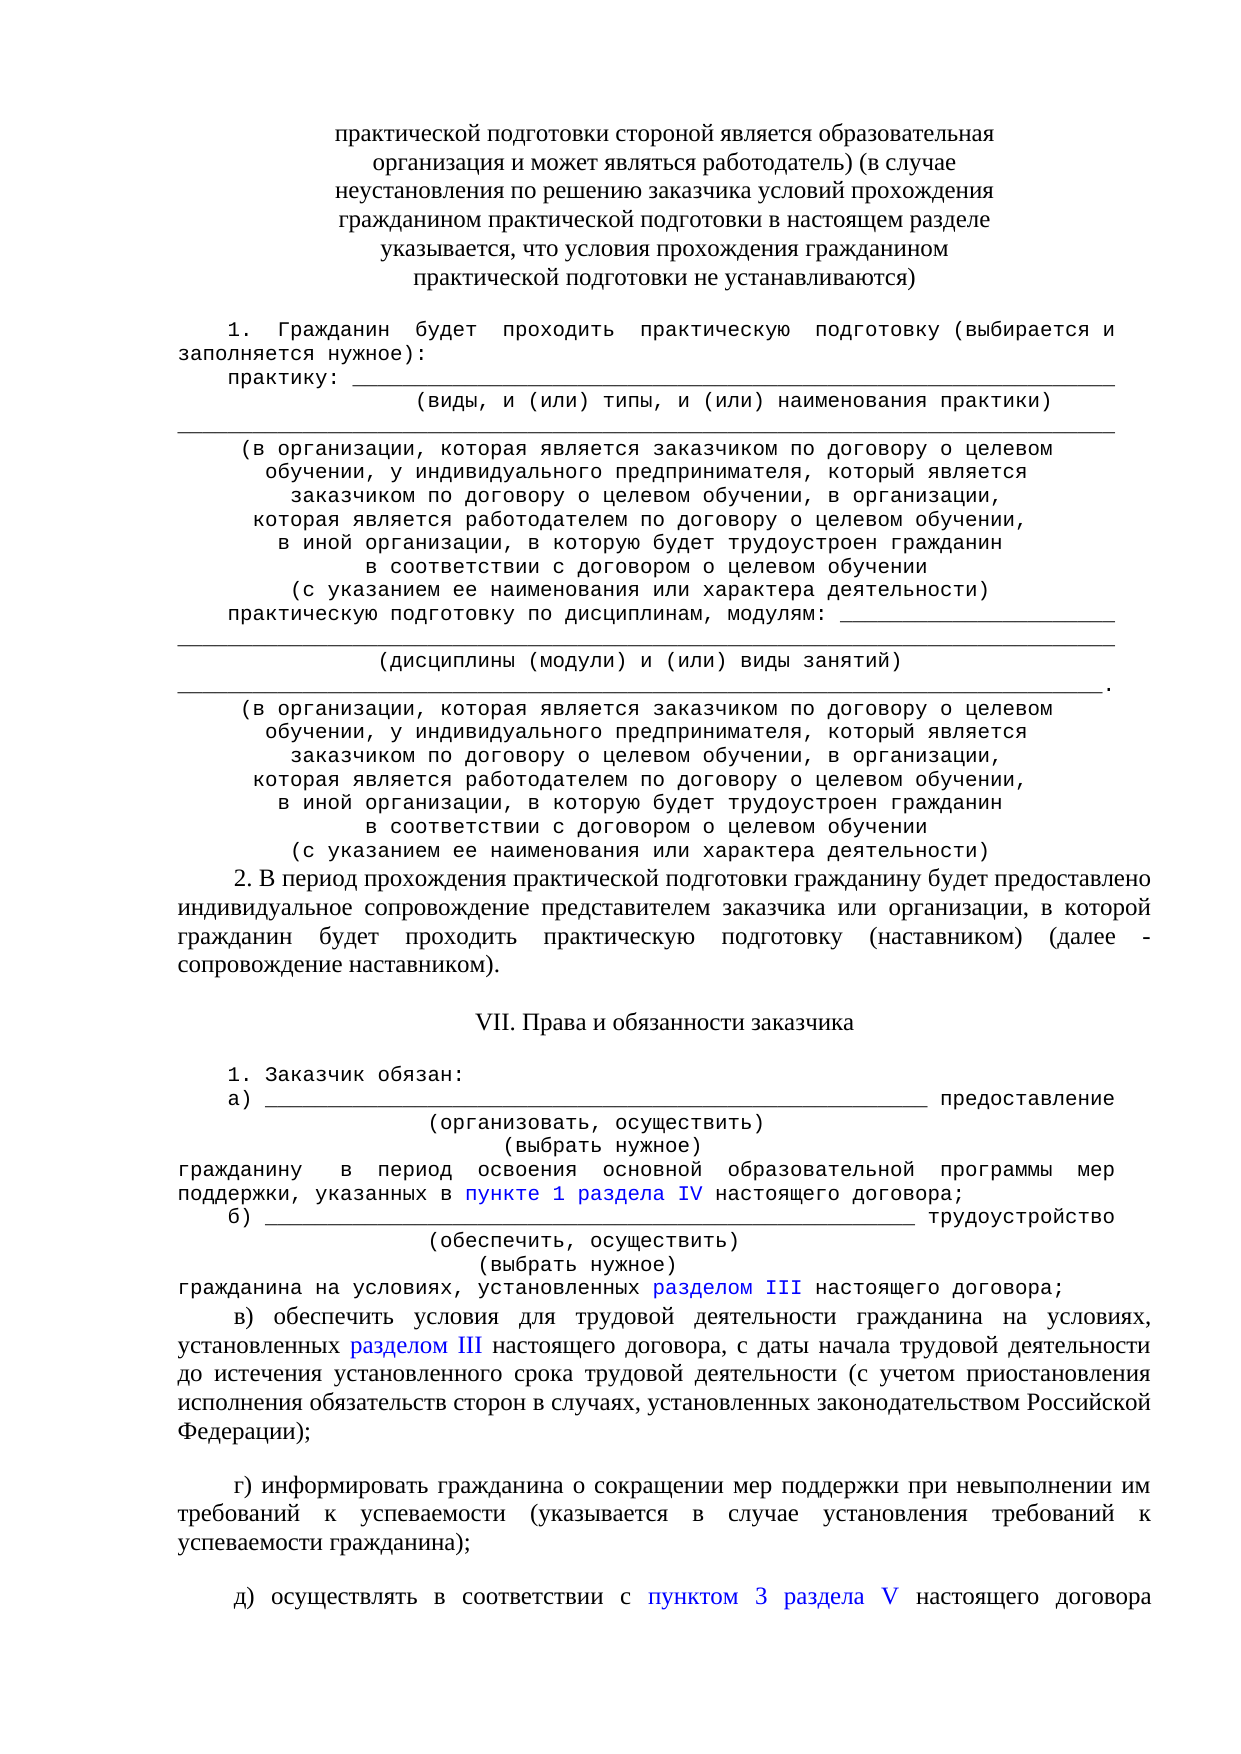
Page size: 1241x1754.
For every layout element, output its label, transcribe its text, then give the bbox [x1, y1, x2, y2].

text практику: _____________________________________________________________ [177, 367, 1152, 390]
text (выбрать нужное) [177, 1135, 1152, 1159]
text __________________________________________________________________________. [177, 674, 1152, 698]
text (в организации, которая является заказчиком по договору о целевом [177, 438, 1152, 461]
text (дисциплины (модули) и (или) виды занятий) [177, 650, 1152, 674]
text VII. Права и обязанности заказчика [177, 1007, 1152, 1036]
text (выбрать нужное) [177, 1254, 1152, 1277]
text 1. Заказчик обязан: [177, 1064, 1152, 1088]
text в соответствии с договором о целевом обучении [177, 816, 1152, 839]
text в иной организации, в которую будет трудоустроен гражданин [177, 532, 1152, 556]
text организация и может являться работодатель) (в случае [177, 147, 1152, 176]
text в соответствии с договором о целевом обучении [177, 556, 1152, 579]
text указывается, что условия прохождения гражданином [177, 233, 1152, 262]
text обучении, у индивидуального предпринимателя, который является [177, 461, 1152, 485]
text а) _____________________________________________________ предоставление [177, 1088, 1152, 1112]
text (с указанием ее наименования или характера деятельности) [177, 839, 1152, 863]
text неустановления по решению заказчика условий прохождения [177, 176, 1152, 204]
text практической подготовки стороной является образовательная [177, 118, 1152, 147]
text заказчиком по договору о целевом обучении, в организации, [177, 485, 1152, 508]
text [177, 1581, 1152, 1610]
text заполняется нужное): [177, 343, 1152, 367]
text гражданину в период освоения основной образовательной программы мер [177, 1159, 1152, 1183]
text (организовать, осуществить) [177, 1112, 1152, 1135]
text гражданином практической подготовки в настоящем разделе [177, 204, 1152, 233]
text г) информировать гражданина о сокращении мер поддержки при невыполнении им требований к успеваемости (указывается в случае установления требований к успеваемости гражданина); [177, 1470, 1152, 1556]
text практическую подготовку по дисциплинам, модулям: ______________________ [177, 603, 1152, 627]
text 2. В период прохождения практической подготовки гражданину будет предоставлено индивидуальное сопровождение представителем заказчика или организации, в которой гражданин будет проходить практическую подготовку (наставником) (далее - сопровождение наставником). [177, 863, 1152, 978]
text гражданина на условиях, установленных разделом III настоящего договора; [177, 1277, 1152, 1301]
text которая является работодателем по договору о целевом обучении, [177, 769, 1152, 792]
text заказчиком по договору о целевом обучении, в организации, [177, 745, 1152, 769]
text которая является работодателем по договору о целевом обучении, [177, 508, 1152, 532]
text поддержки, указанных в пункте 1 раздела IV настоящего договора; [177, 1183, 1152, 1206]
text 1. Гражданин будет проходить практическую подготовку (выбирается и [177, 319, 1152, 343]
text (виды, и (или) типы, и (или) наименования практики) [177, 390, 1152, 414]
text (обеспечить, осуществить) [177, 1230, 1152, 1254]
text (с указанием ее наименования или характера деятельности) [177, 579, 1152, 603]
text ___________________________________________________________________________ [177, 627, 1152, 650]
text в) обеспечить условия для трудовой деятельности гражданина на условиях, установленных разделом III настоящего договора, с даты начала трудовой деятельности до истечения установленного срока трудовой деятельности (с учетом приостановления исполнения обязательств сторон в случаях, установленных законодательством Российской Федерации); [177, 1301, 1152, 1445]
text в иной организации, в которую будет трудоустроен гражданин [177, 792, 1152, 816]
text (в организации, которая является заказчиком по договору о целевом [177, 698, 1152, 721]
text обучении, у индивидуального предпринимателя, который является [177, 721, 1152, 745]
text ___________________________________________________________________________ [177, 414, 1152, 438]
text б) ____________________________________________________ трудоустройство [177, 1206, 1152, 1230]
text практической подготовки не устанавливаются) [177, 262, 1152, 291]
